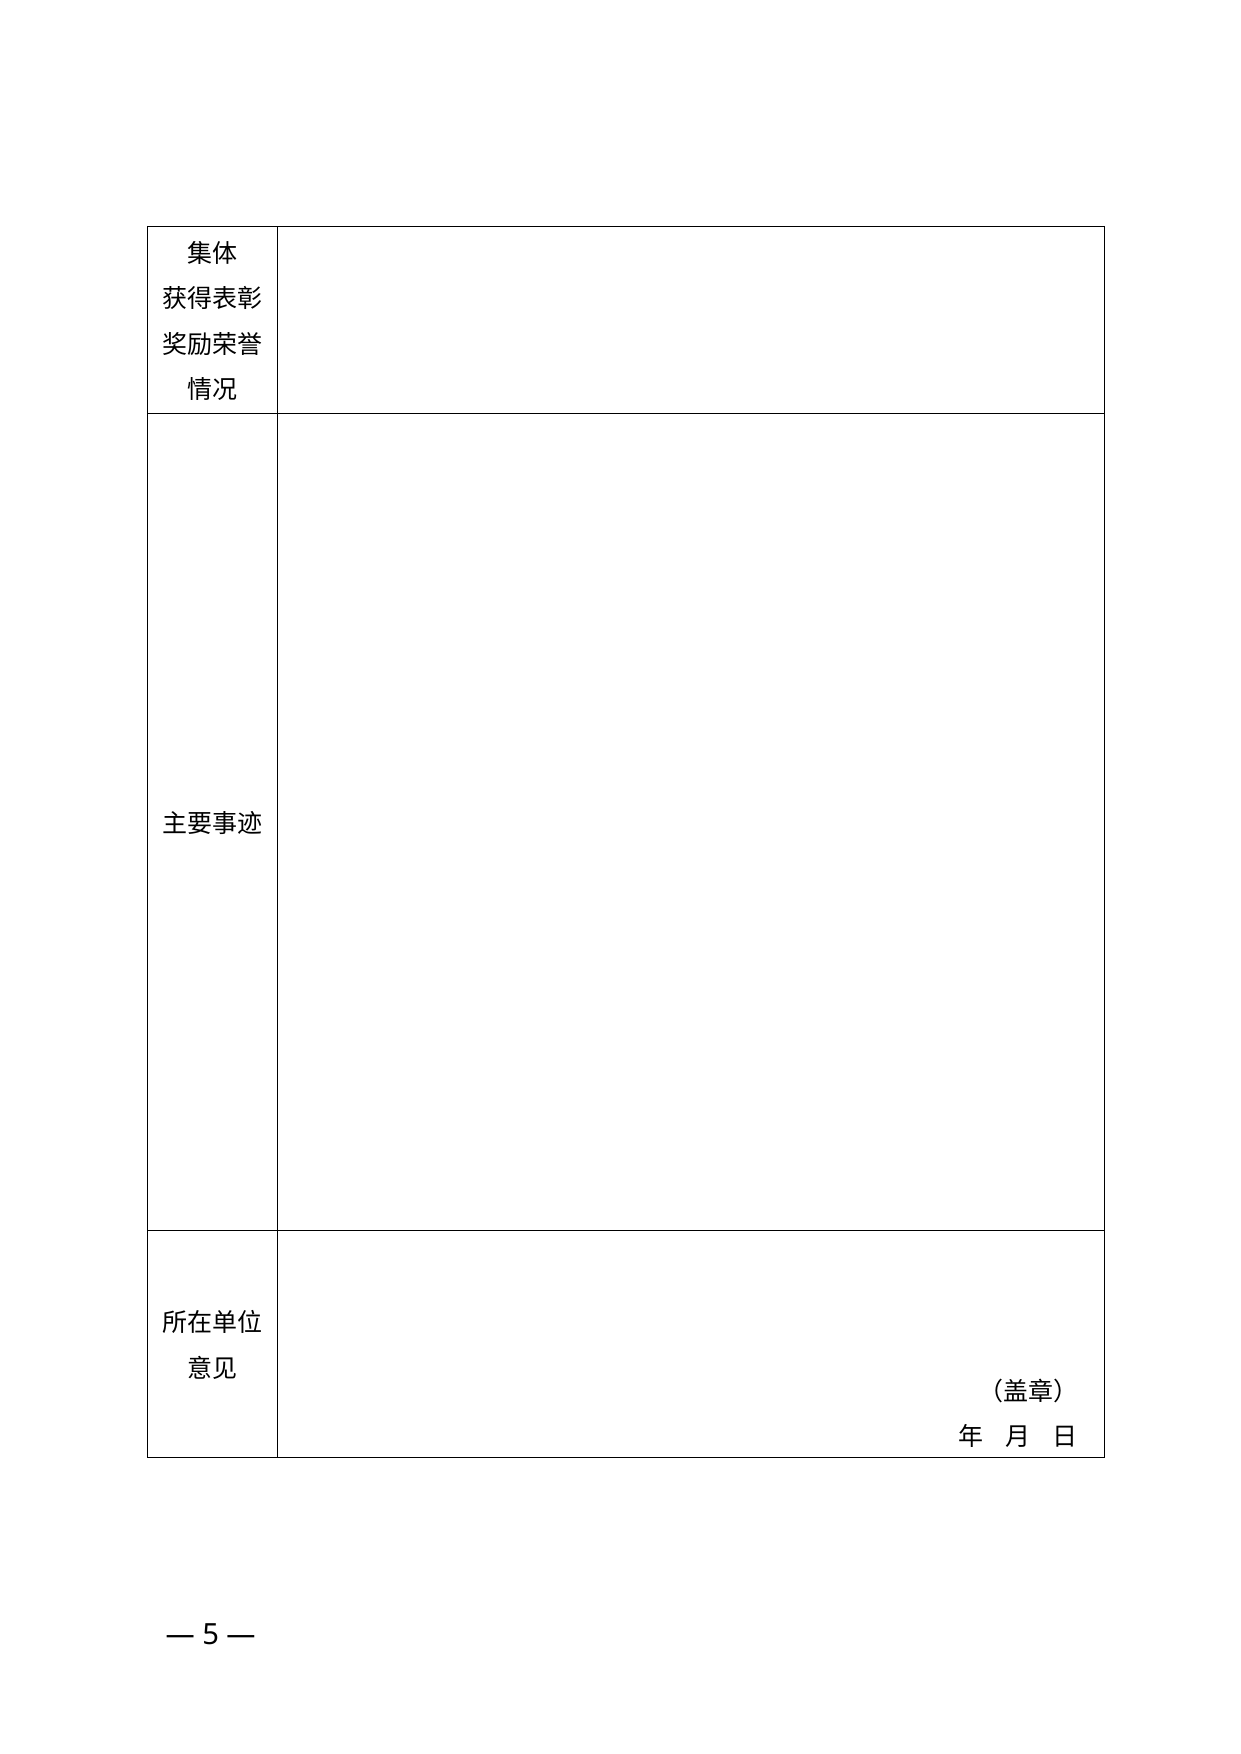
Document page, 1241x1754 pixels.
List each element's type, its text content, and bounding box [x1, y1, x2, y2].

table_cell （盖章） 年 月 日 [278, 1231, 1104, 1457]
table_cell [278, 227, 1104, 413]
table_cell [278, 414, 1104, 1229]
table_cell 主要事迹 [148, 414, 277, 1229]
table_cell 集体 获得表彰奖励荣誉情况 [148, 227, 277, 413]
table_cell 所在单位 意见 [148, 1231, 277, 1457]
